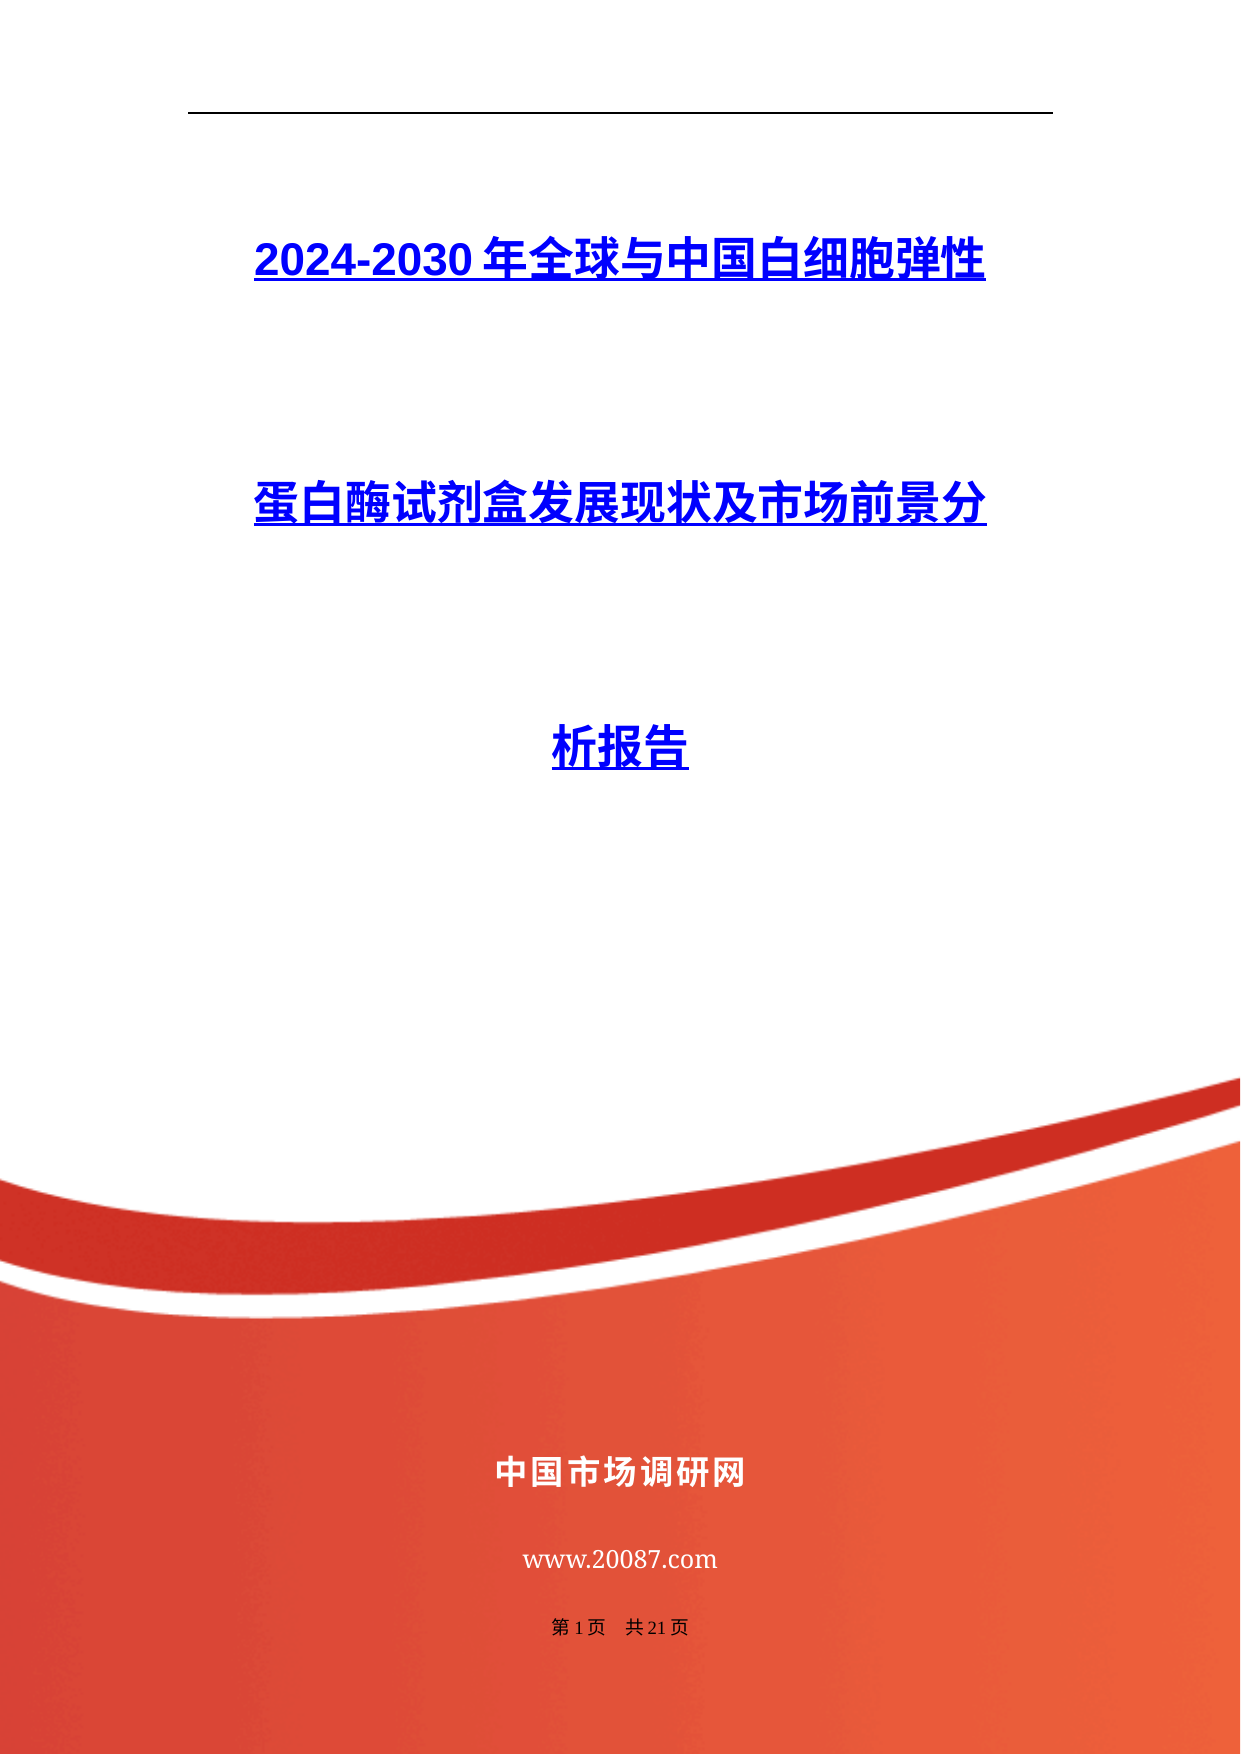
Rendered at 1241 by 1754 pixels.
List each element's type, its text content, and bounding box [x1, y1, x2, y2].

subtitle 中国市场调研网 [187, 1437, 1053, 1502]
text www.20087.com [187, 1526, 1053, 1591]
picture [0, 1006, 1241, 1754]
table_header 2024-2030年全球与中国白细胞弹性蛋白酶试剂盒发展现状及市场前景分析报告 [188, 207, 1053, 871]
